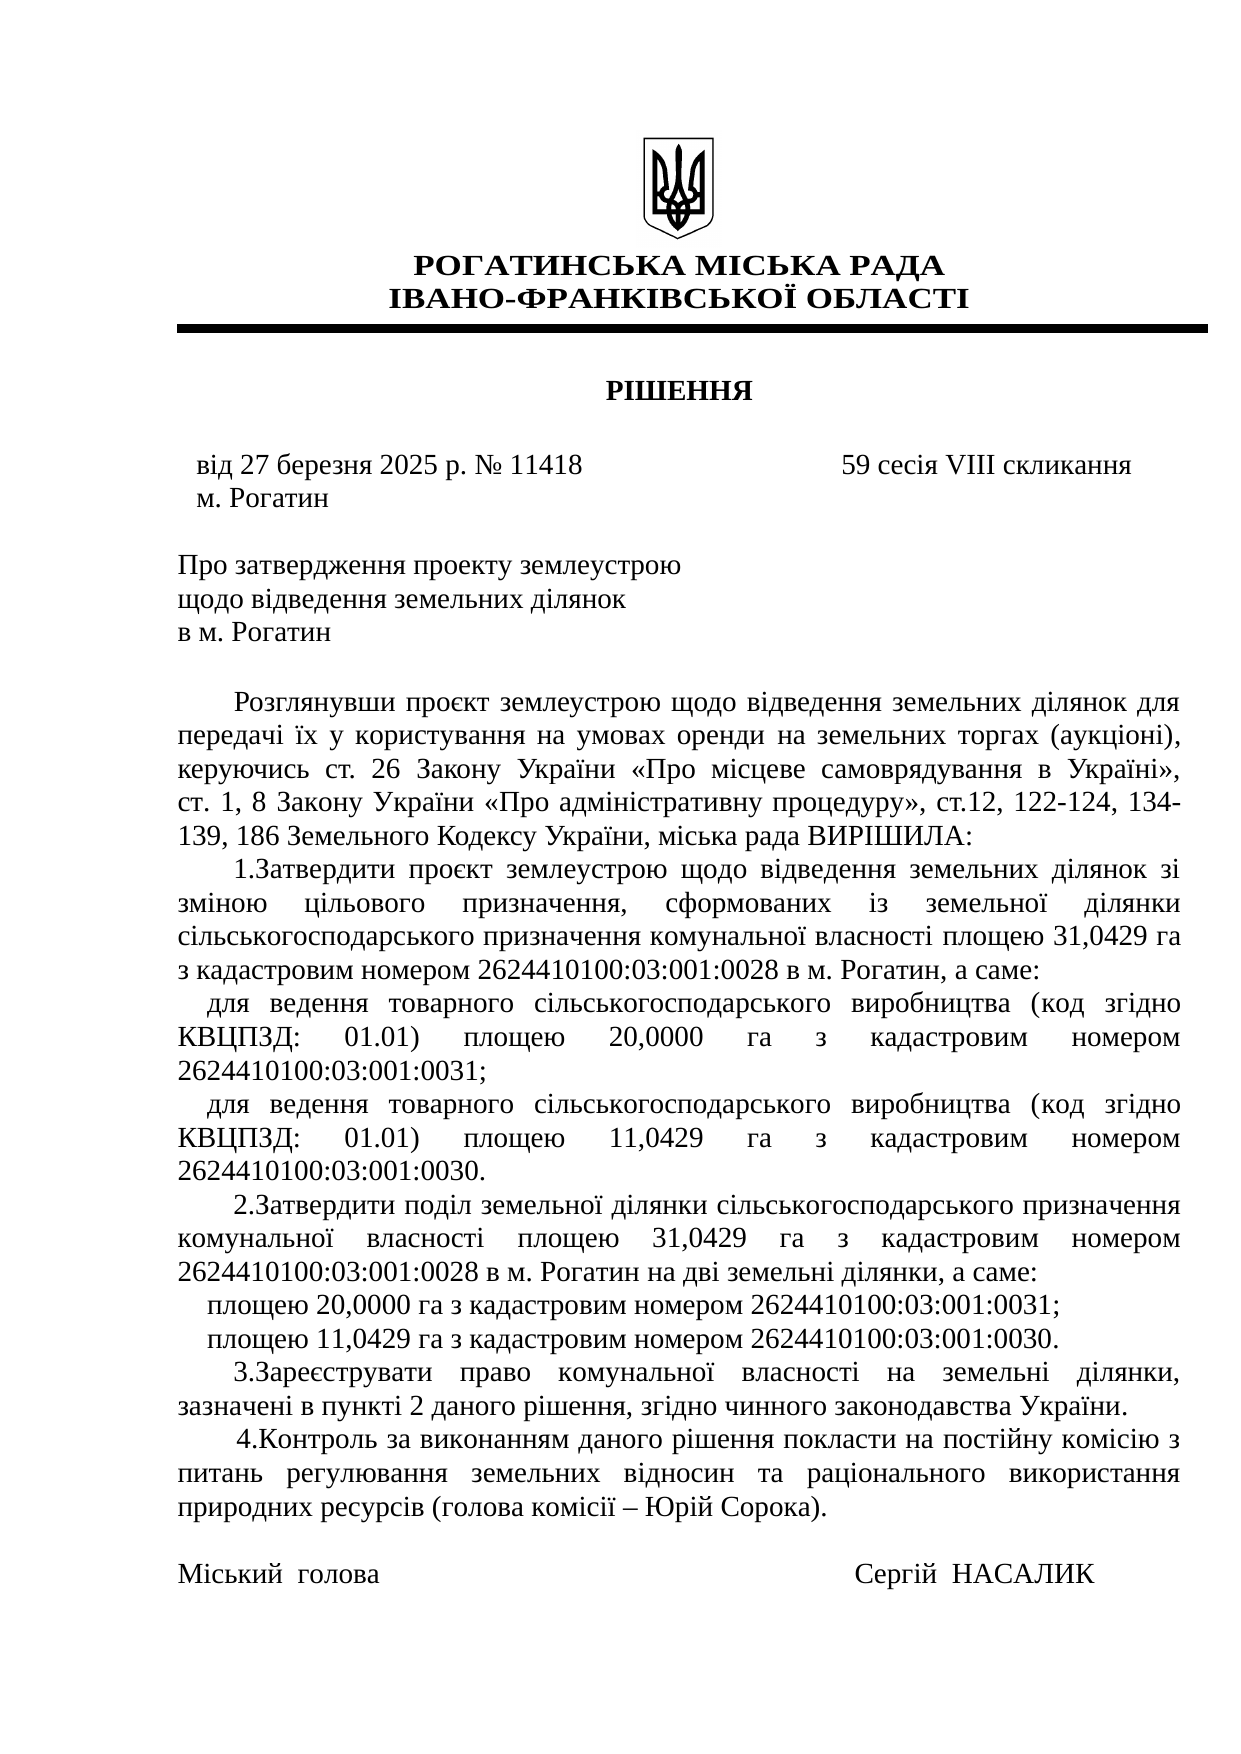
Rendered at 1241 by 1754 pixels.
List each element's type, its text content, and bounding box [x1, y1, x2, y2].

text для ведення товарного сільськогосподарського виробництва (код згідно КВЦПЗД: 01.01) площею 11,0429 га з кадастровим номером 2624410100:03:001:0030. [177, 1086, 1181, 1187]
text РІШЕННЯ [177, 373, 1181, 407]
text 2.Затвердити поділ земельної ділянки сільськогосподарського призначення комунальної власності площею 31,0429 га з кадастровим номером 2624410100:03:001:0028 в м. Рогатин на дві земельні ділянки, а саме: [177, 1187, 1181, 1287]
text Про затвердження проекту землеустрою [177, 547, 1181, 581]
text м. Рогатин [196, 480, 1237, 514]
text від 27 березня 2025 р. № 11418 59 сесія VIII скликання [196, 447, 1237, 480]
text 3.Зареєструвати право комунальної власності на земельні ділянки, зазначені в пункті 2 даного рішення, згідно чинного законодавства України. [177, 1354, 1181, 1422]
text Міський голова Сергій НАСАЛИК [177, 1556, 1181, 1589]
text ІВАНО-ФРАНКІВСЬКОЇ ОБЛАСТІ [177, 281, 1181, 315]
text Розглянувши проєкт землеустрою щодо відведення земельних ділянок для передачі їх у користування на умовах оренди на земельних торгах (аукціоні), керуючись ст. 26 Закону України «Про місцеве самоврядування в Україні», ст. 1, 8 Закону України «Про адміністративну процедуру», ст.12, 122-124, 134-139, 186 Земельного Кодексу України, міська рада ВИРІШИЛА: [177, 684, 1181, 851]
text РОГАТИНСЬКА МІСЬКА РАДА [177, 248, 1181, 281]
text 1.Затвердити проєкт землеустрою щодо відведення земельних ділянок зі зміною цільового призначення, сформованих із земельної ділянки сільськогосподарського призначення комунальної власності площею 31,0429 га з кадастровим номером 2624410100:03:001:0028 в м. Рогатин, а саме: [177, 851, 1181, 986]
text в м. Рогатин [177, 614, 1181, 648]
text площею 20,0000 га з кадастровим номером 2624410100:03:001:0031; [177, 1287, 1181, 1321]
text площею 11,0429 га з кадастровим номером 2624410100:03:001:0030. [177, 1321, 1181, 1354]
text щодо відведення земельних ділянок [177, 581, 1181, 614]
text для ведення товарного сільськогосподарського виробництва (код згідно КВЦПЗД: 01.01) площею 20,0000 га з кадастровим номером 2624410100:03:001:0031; [177, 986, 1181, 1086]
text 4.Контроль за виконанням даного рішення покласти на постійну комісію з питань регулювання земельних відносин та раціонального використання природних ресурсів (голова комісії – Юрій Сорока). [177, 1422, 1181, 1522]
